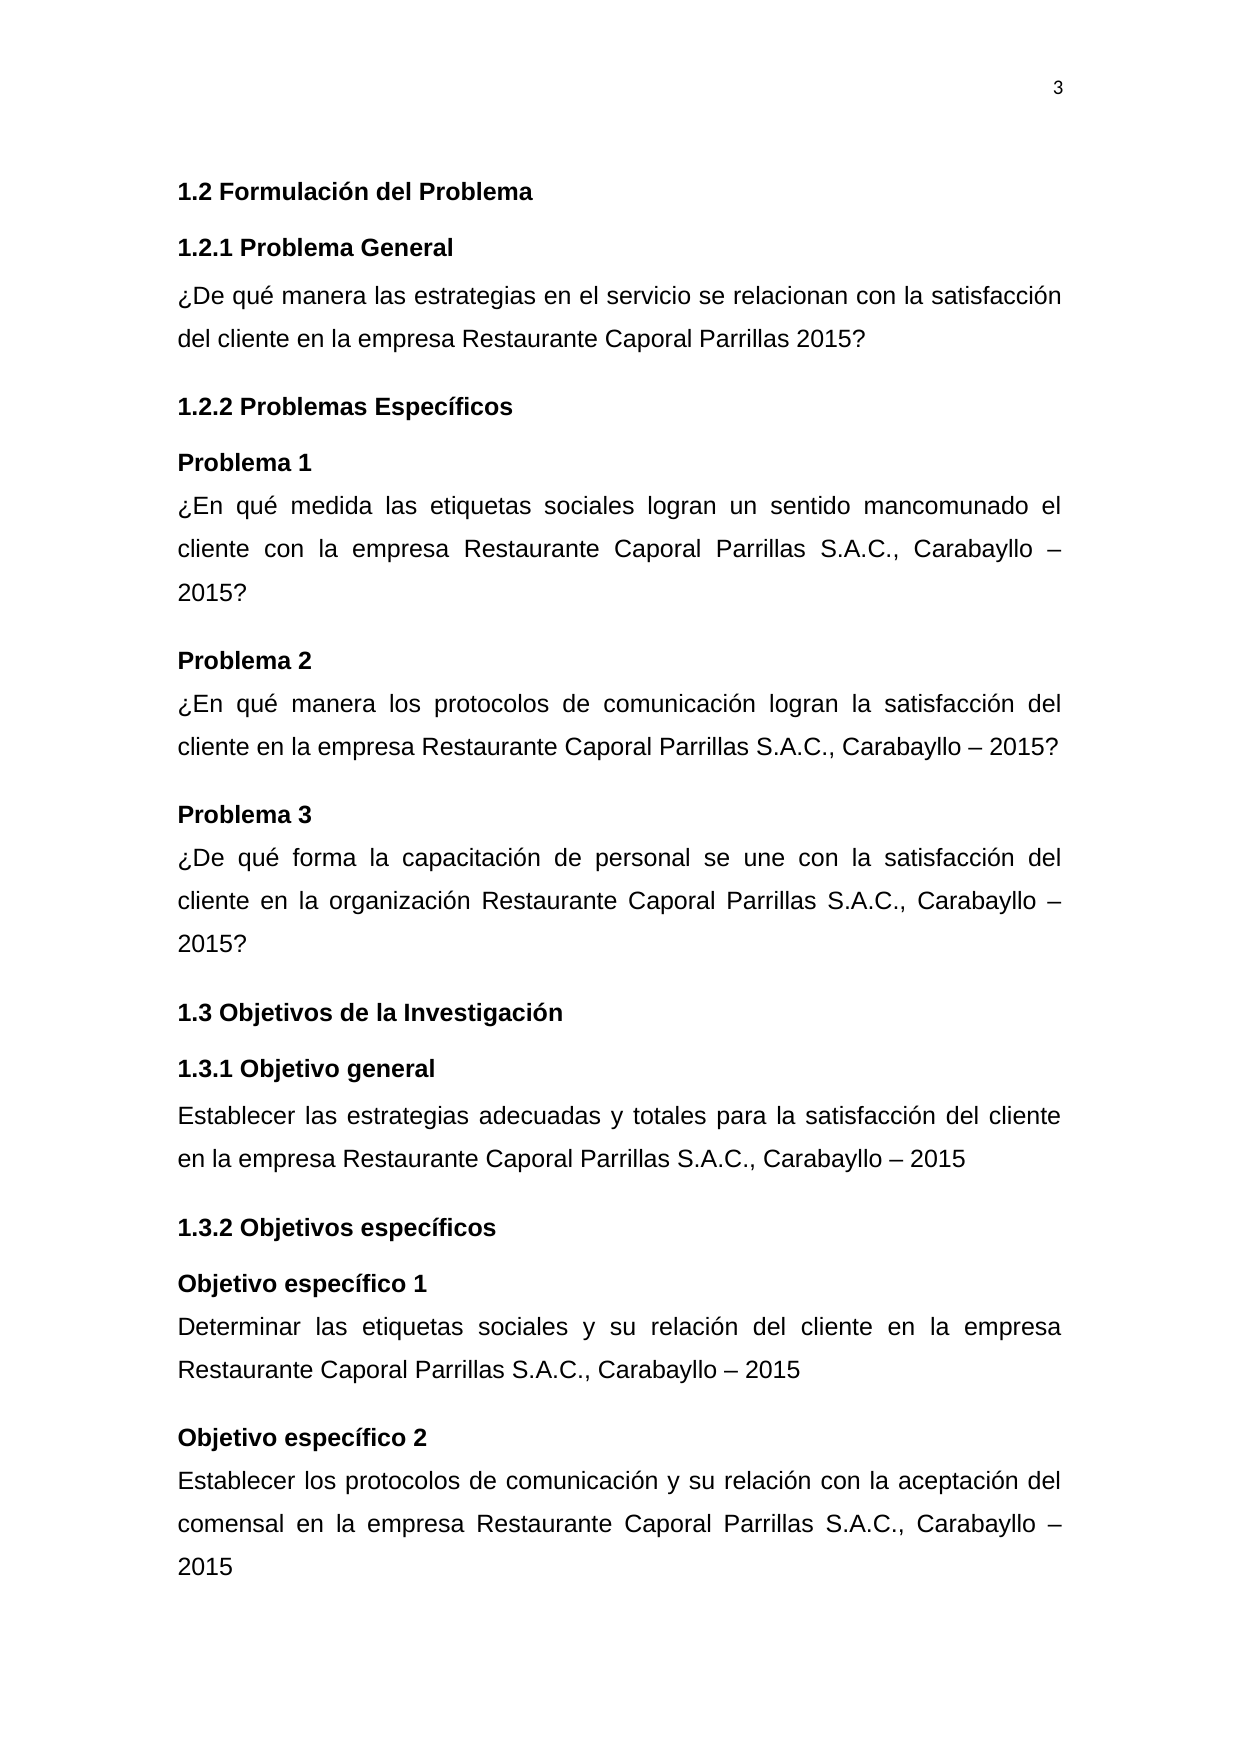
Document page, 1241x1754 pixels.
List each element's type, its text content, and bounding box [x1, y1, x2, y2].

list ¿En qué manera los protocolos de comunicación logran la satisfacción del cliente en la empresa Restaurante Caporal Parrillas S.A.C., Carabayllo – 2015? [177, 689, 1063, 761]
text Establecer las estrategias adecuadas y totales para la satisfacción del cliente en la empresa Restaurante Caporal Parrillas S.A.C., Carabayllo – 2015 [177, 1101, 1063, 1173]
list ¿De qué forma la capacitación de personal se une con la satisfacción del cliente en la organización Restaurante Caporal Parrillas S.A.C., Carabayllo – 2015? [177, 843, 1063, 958]
text 1.2.2 Problemas Específicos [177, 392, 1063, 421]
list ¿En qué medida las etiquetas sociales logran un sentido mancomunado el cliente con la empresa Restaurante Caporal Parrillas S.A.C., Carabayllo – 2015? [177, 491, 1063, 606]
text Determinar las etiquetas sociales y su relación del cliente en la empresa Restaurante Caporal Parrillas S.A.C., Carabayllo – 2015 [177, 1312, 1063, 1384]
subtitle Objetivo específico 1 [177, 1269, 1063, 1297]
text 1.3.1 Objetivo general [177, 1054, 1063, 1082]
list Problema 2 [177, 646, 1063, 674]
text 1.2.1 Problema General [177, 233, 1063, 262]
list Problema 3 [177, 800, 1063, 829]
text 1.2 Formulación del Problema [177, 177, 1063, 206]
text ¿De qué manera las estrategias en el servicio se relacionan con la satisfacción del cliente en la empresa Restaurante Caporal Parrillas 2015? [177, 281, 1063, 353]
list Problema 1 [177, 448, 1063, 477]
text 1.3 Objetivos de la Investigación [177, 998, 1063, 1026]
text Establecer los protocolos de comunicación y su relación con la aceptación del comensal en la empresa Restaurante Caporal Parrillas S.A.C., Carabayllo – 2015 [177, 1466, 1063, 1581]
text 1.3.2 Objetivos específicos [177, 1213, 1063, 1241]
subtitle Objetivo específico 2 [177, 1423, 1063, 1452]
